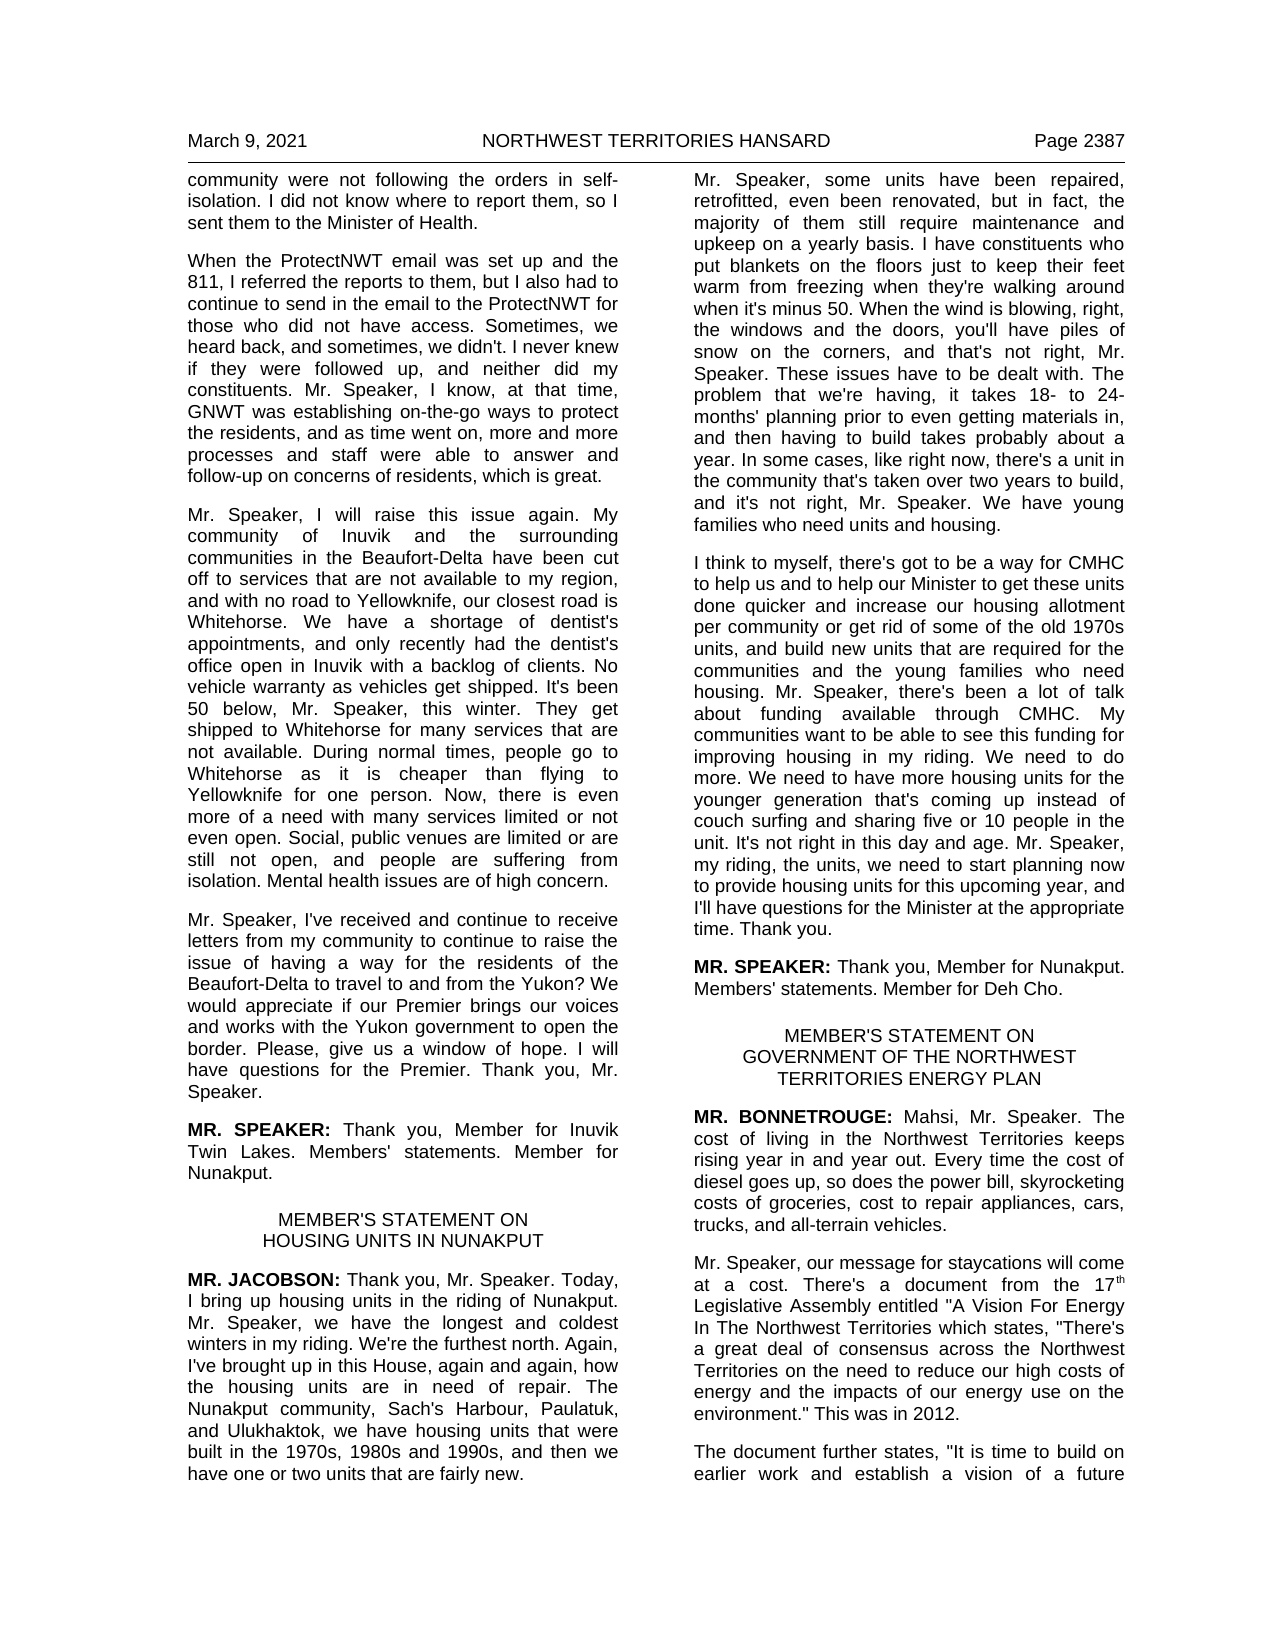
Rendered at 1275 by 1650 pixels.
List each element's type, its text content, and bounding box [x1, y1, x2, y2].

text MR. SPEAKER: Thank you, Member for Nunakput. Members' statements. Member for Deh Cho. [694, 956, 1125, 999]
text MR. JACOBSON: Thank you, Mr. Speaker. Today, I bring up housing units in the riding of Nunakput. Mr. Speaker, we have the longest and coldest winters in my riding. We're the furthest north. Again, I've brought up in this House, again and again, how the housing units are in need of repair. The Nunakput community, Sach's Harbour, Paulatuk, and Ulukhaktok, we have housing units that were built in the 1970s, 1980s and 1990s, and then we have one or two units that are fairly new. [187, 1268, 619, 1484]
text Mr. Speaker, some units have been repaired, retrofitted, even been renovated, but in fact, the majority of them still require maintenance and upkeep on a yearly basis. I have constituents who put blankets on the floors just to keep their feet warm from freezing when they're walking around when it's minus 50. When the wind is blowing, right, the windows and the doors, you'll have piles of snow on the corners, and that's not right, Mr. Speaker. These issues have to be dealt with. The problem that we're having, it takes 18- to 24-months' planning prior to even getting materials in, and then having to build takes probably about a year. In some cases, like right now, there's a unit in the community that's taken over two years to build, and it's not right, Mr. Speaker. We have young families who need units and housing. [694, 168, 1125, 535]
text MR. SPEAKER: Thank you, Member for Inuvik Twin Lakes. Members' statements. Member for Nunakput. [187, 1119, 619, 1184]
subtitle Member's Statement on Housing Units in Nunakput [187, 1209, 619, 1252]
text MR. BONNETROUGE: Mahsi, Mr. Speaker. The cost of living in the Northwest Territories keeps rising year in and year out. Every time the cost of diesel goes up, so does the power bill, skyrocketing costs of groceries, cost to repair appliances, cars, trucks, and all-terrain vehicles. [694, 1106, 1125, 1235]
text I think to myself, there's got to be a way for CMHC to help us and to help our Minister to get these units done quicker and increase our housing allotment per community or get rid of some of the old 1970s units, and build new units that are required for the communities and the young families who need housing. Mr. Speaker, there's been a lot of talk about funding available through CMHC. My communities want to be able to see this funding for improving housing in my riding. We need to do more. We need to have more housing units for the younger generation that's coming up instead of couch surfing and sharing five or 10 people in the unit. It's not right in this day and age. Mr. Speaker, my riding, the units, we need to start planning now to provide housing units for this upcoming year, and I'll have questions for the Minister at the appropriate time. Thank you. [694, 552, 1125, 940]
text Mr. Speaker, I've received and continue to receive letters from my community to continue to raise the issue of having a way for the residents of the Beaufort-Delta to travel to and from the Yukon? We would appreciate if our Premier brings our voices and works with the Yukon government to open the border. Please, give us a window of hope. I will have questions for the Premier. Thank you, Mr. Speaker. [187, 908, 619, 1102]
text When the ProtectNWT email was set up and the 811, I referred the reports to them, but I also had to continue to send in the email to the ProtectNWT for those who did not have access. Sometimes, we heard back, and sometimes, we didn't. I never knew if they were followed up, and neither did my constituents. Mr. Speaker, I know, at that time, GNWT was establishing on-the-go ways to protect the residents, and as time went on, more and more processes and staff were able to answer and follow-up on concerns of residents, which is great. [187, 250, 619, 487]
text Mr. Speaker, I will raise this issue again. My community of Inuvik and the surrounding communities in the Beaufort-Delta have been cut off to services that are not available to my region, and with no road to Yellowknife, our closest road is Whitehorse. We have a shortage of dentist's appointments, and only recently had the dentist's office open in Inuvik with a backlog of clients. No vehicle warranty as vehicles get shipped. It's been 50 below, Mr. Speaker, this winter. They get shipped to Whitehorse for many services that are not available. During normal times, people go to Whitehorse as it is cheaper than flying to Yellowknife for one person. Now, there is even more of a need with many services limited or not even open. Social, public venues are limited or are still not open, and people are suffering from isolation. Mental health issues are of high concern. [187, 503, 619, 892]
text Mr. Speaker, our message for staycations will come at a cost. There's a document from the 17th Legislative Assembly entitled "A Vision For Energy In The Northwest Territories which states, "There's a great deal of consensus across the Northwest Territories on the need to reduce our high costs of energy and the impacts of our energy use on the environment." This was in 2012. [694, 1252, 1125, 1424]
subtitle Member's Statement on Government of the Northwest Territories Energy Plan [694, 1024, 1125, 1089]
